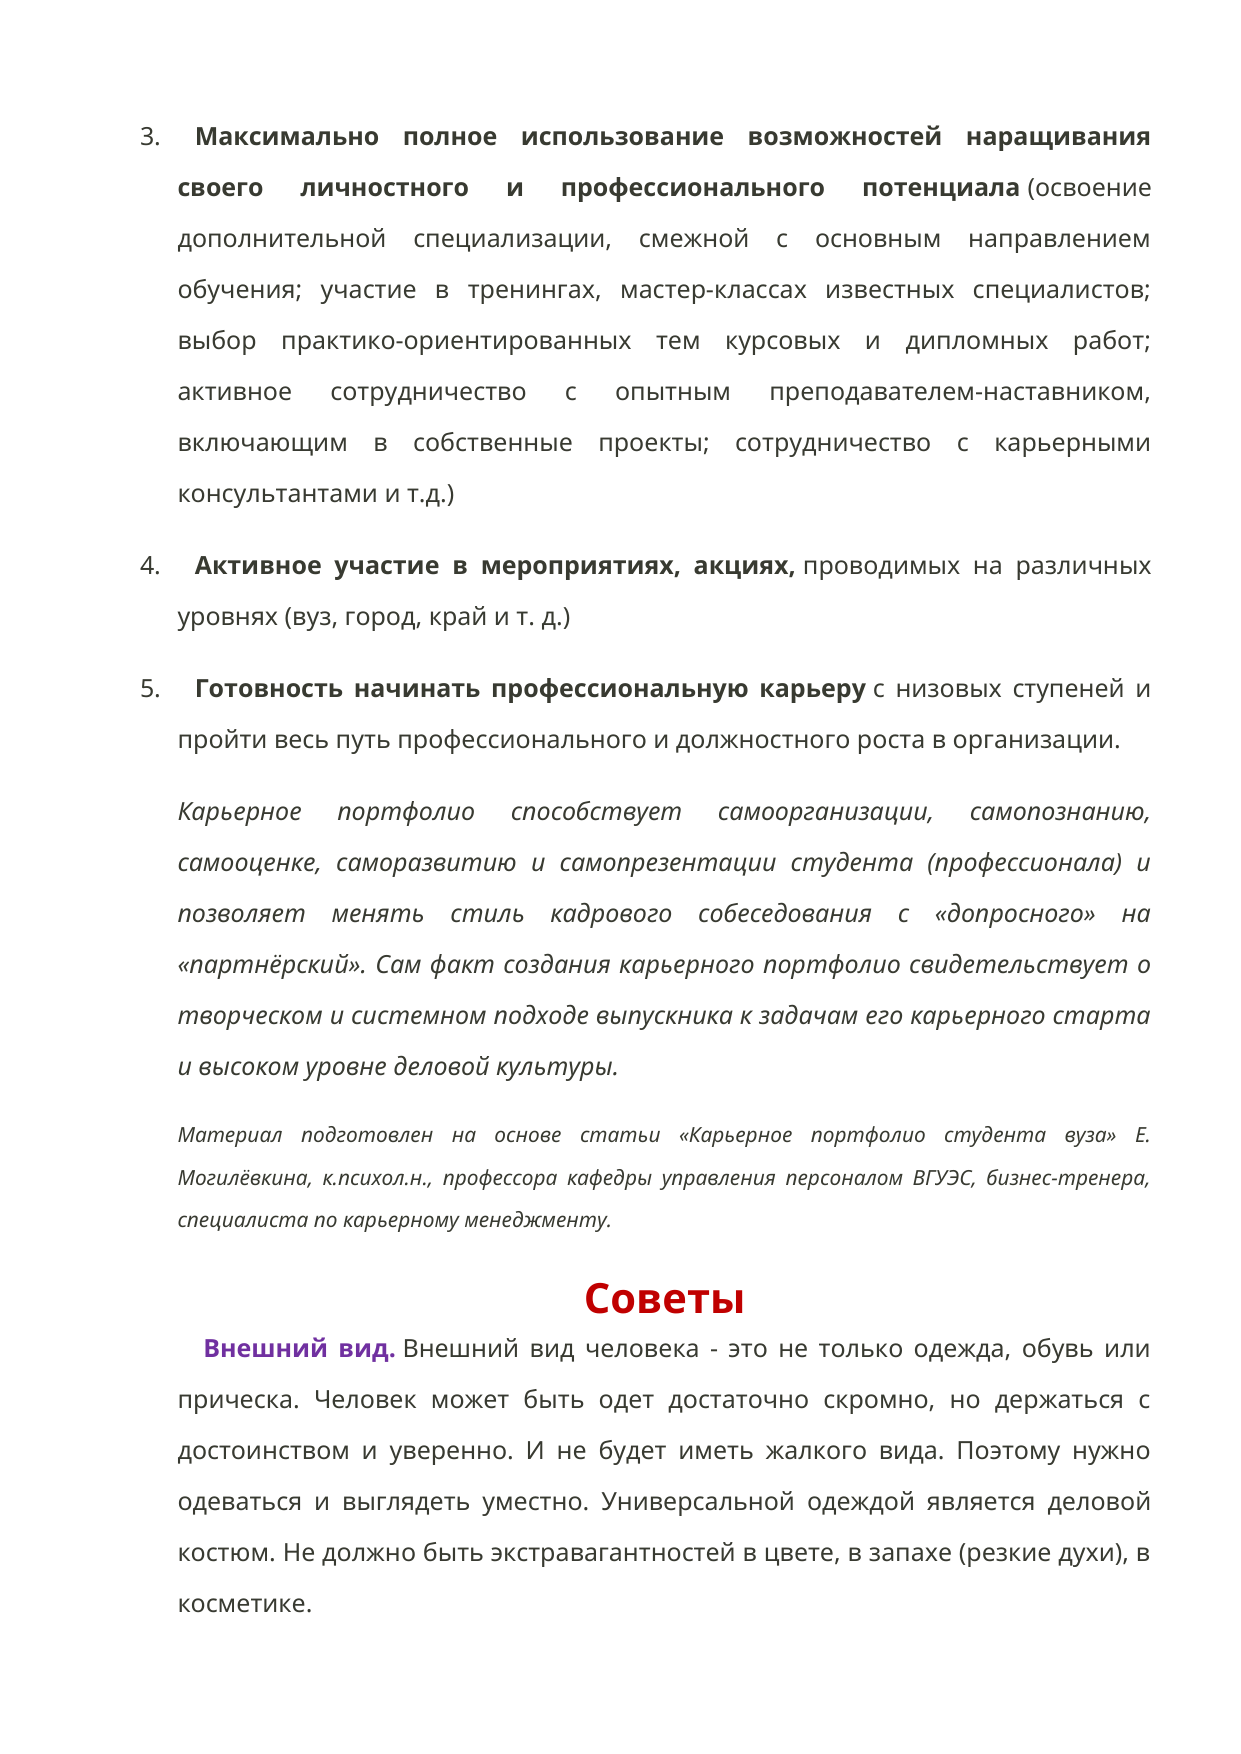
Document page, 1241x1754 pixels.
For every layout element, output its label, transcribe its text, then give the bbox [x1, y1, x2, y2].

text 4. Активное участие в мероприятиях, акциях, проводимых на различных уровнях (вуз, город, край и т. д.) [140, 547, 1152, 632]
text 3. Максимально полное использование возможностей наращивания своего личностного и профессионального потенциала (освоение дополнительной специализации, смежной с основным направлением обучения; участие в тренингах, мастер-классах известных специалистов; выбор практико-ориентированных тем курсовых и дипломных работ; активное сотрудничество с опытным преподавателем-наставником, включающим в собственные проекты; сотрудничество с карьерными консультантами и т.д.) [140, 118, 1152, 509]
text Карьерное портфолио способствует самоорганизации, самопознанию, самооценке, саморазвитию и самопрезентации студента (профессионала) и позволяет менять стиль кадрового собеседования с «допросного» на «партнёрский». Сам факт создания карьерного портфолио свидетельствует о творческом и системном подходе выпускника к задачам его карьерного старта и высоком уровне деловой культуры. [177, 793, 1152, 1082]
text Материал подготовлен на основе статьи «Карьерное портфолио студента вуза» Е. Могилёвкина, к.психол.н., профессора кафедры управления персоналом ВГУЭС, бизнес-тренера, специалиста по карьерному менеджменту. [177, 1120, 1152, 1234]
subtitle Советы [177, 1269, 1152, 1326]
text Внешний вид. Внешний вид человека - это не только одежда, обувь или прическа. Человек может быть одет достаточно скромно, но держаться с достоинством и уверенно. И не будет иметь жалкого вида. Поэтому нужно одеваться и выглядеть уместно. Универсальной одеждой является деловой костюм. Не должно быть экстравагантностей в цвете, в запахе (резкие духи), в косметике. [177, 1331, 1152, 1620]
text 5. Готовность начинать профессиональную карьеру с низовых ступеней и пройти весь путь профессионального и должностного роста в организации. [140, 670, 1152, 755]
